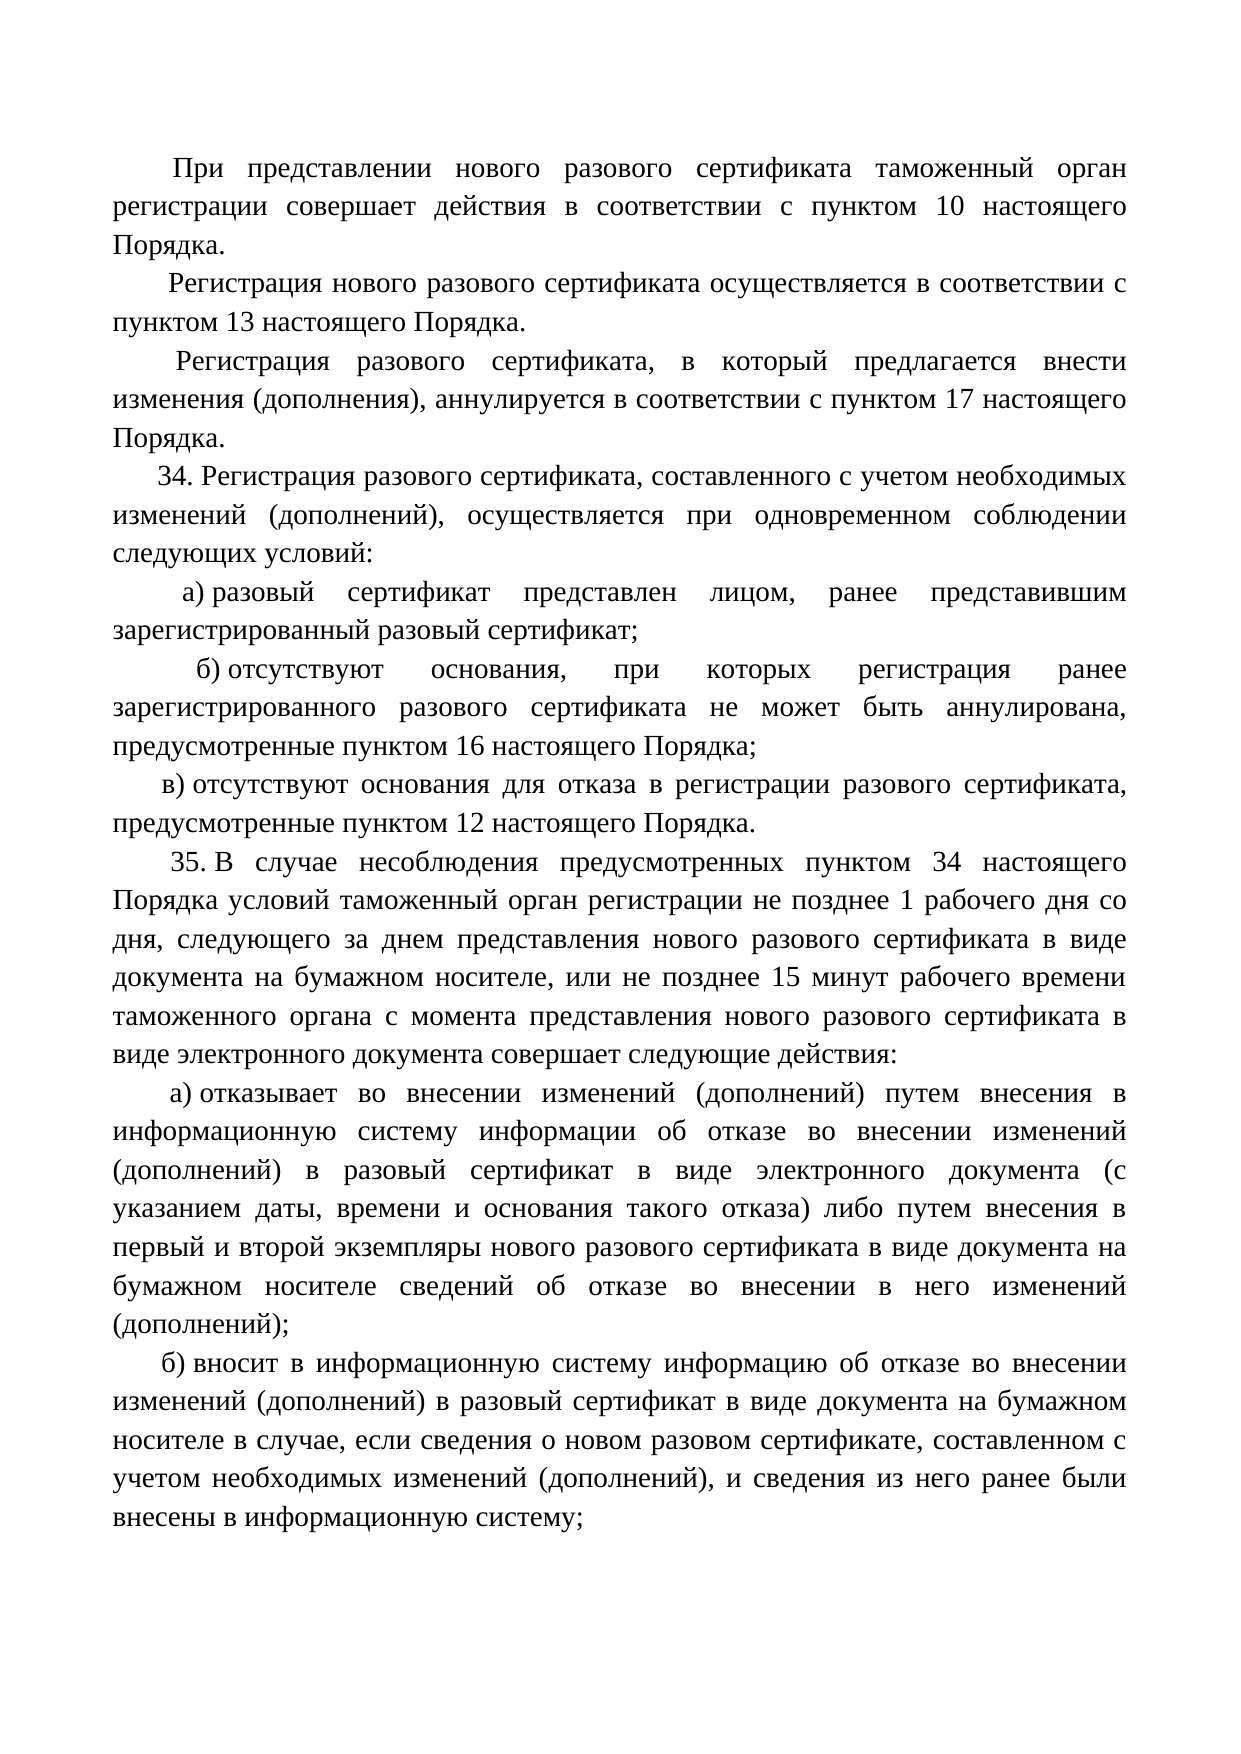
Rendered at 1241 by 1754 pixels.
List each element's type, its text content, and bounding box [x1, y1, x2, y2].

text а) разовый сертификат представлен лицом, ранее представившим зарегистрированный разовый сертификат; [112, 574, 1128, 646]
text а) отказывает во внесении изменений (дополнений) путем внесения в информационную систему информации об отказе во внесении изменений (дополнений) в разовый сертификат в виде электронного документа (с указанием даты, времени и основания такого отказа) либо путем внесения в первый и второй экземпляры нового разового сертификата в виде документа на бумажном носителе сведений об отказе во внесении в него изменений (дополнений); [112, 1075, 1128, 1340]
text в) отсутствуют основания для отказа в регистрации разового сертификата, предусмотренные пунктом 12 настоящего Порядка. [112, 767, 1128, 839]
text 35. В случае несоблюдения предусмотренных пунктом 34 настоящего Порядка условий таможенный орган регистрации не позднее 1 рабочего дня со дня, следующего за днем представления нового разового сертификата в виде документа на бумажном носителе, или не позднее 15 минут рабочего времени таможенного органа с момента представления нового разового сертификата в виде электронного документа совершает следующие действия: [112, 844, 1128, 1070]
text 34. Регистрация разового сертификата, составленного с учетом необходимых изменений (дополнений), осуществляется при одновременном соблюдении следующих условий: [112, 458, 1128, 569]
text б) отсутствуют основания, при которых регистрация ранее зарегистрированного разового сертификата не может быть аннулирована, предусмотренные пунктом 16 настоящего Порядка; [112, 651, 1128, 762]
text Регистрация разового сертификата, в который предлагается внести изменения (дополнения), аннулируется в соответствии с пунктом 17 настоящего Порядка. [112, 343, 1128, 453]
text При представлении нового разового сертификата таможенный орган регистрации совершает действия в соответствии с пунктом 10 настоящего Порядка. [112, 150, 1128, 261]
text Регистрация нового разового сертификата осуществляется в соответствии с пунктом 13 настоящего Порядка. [112, 266, 1128, 338]
